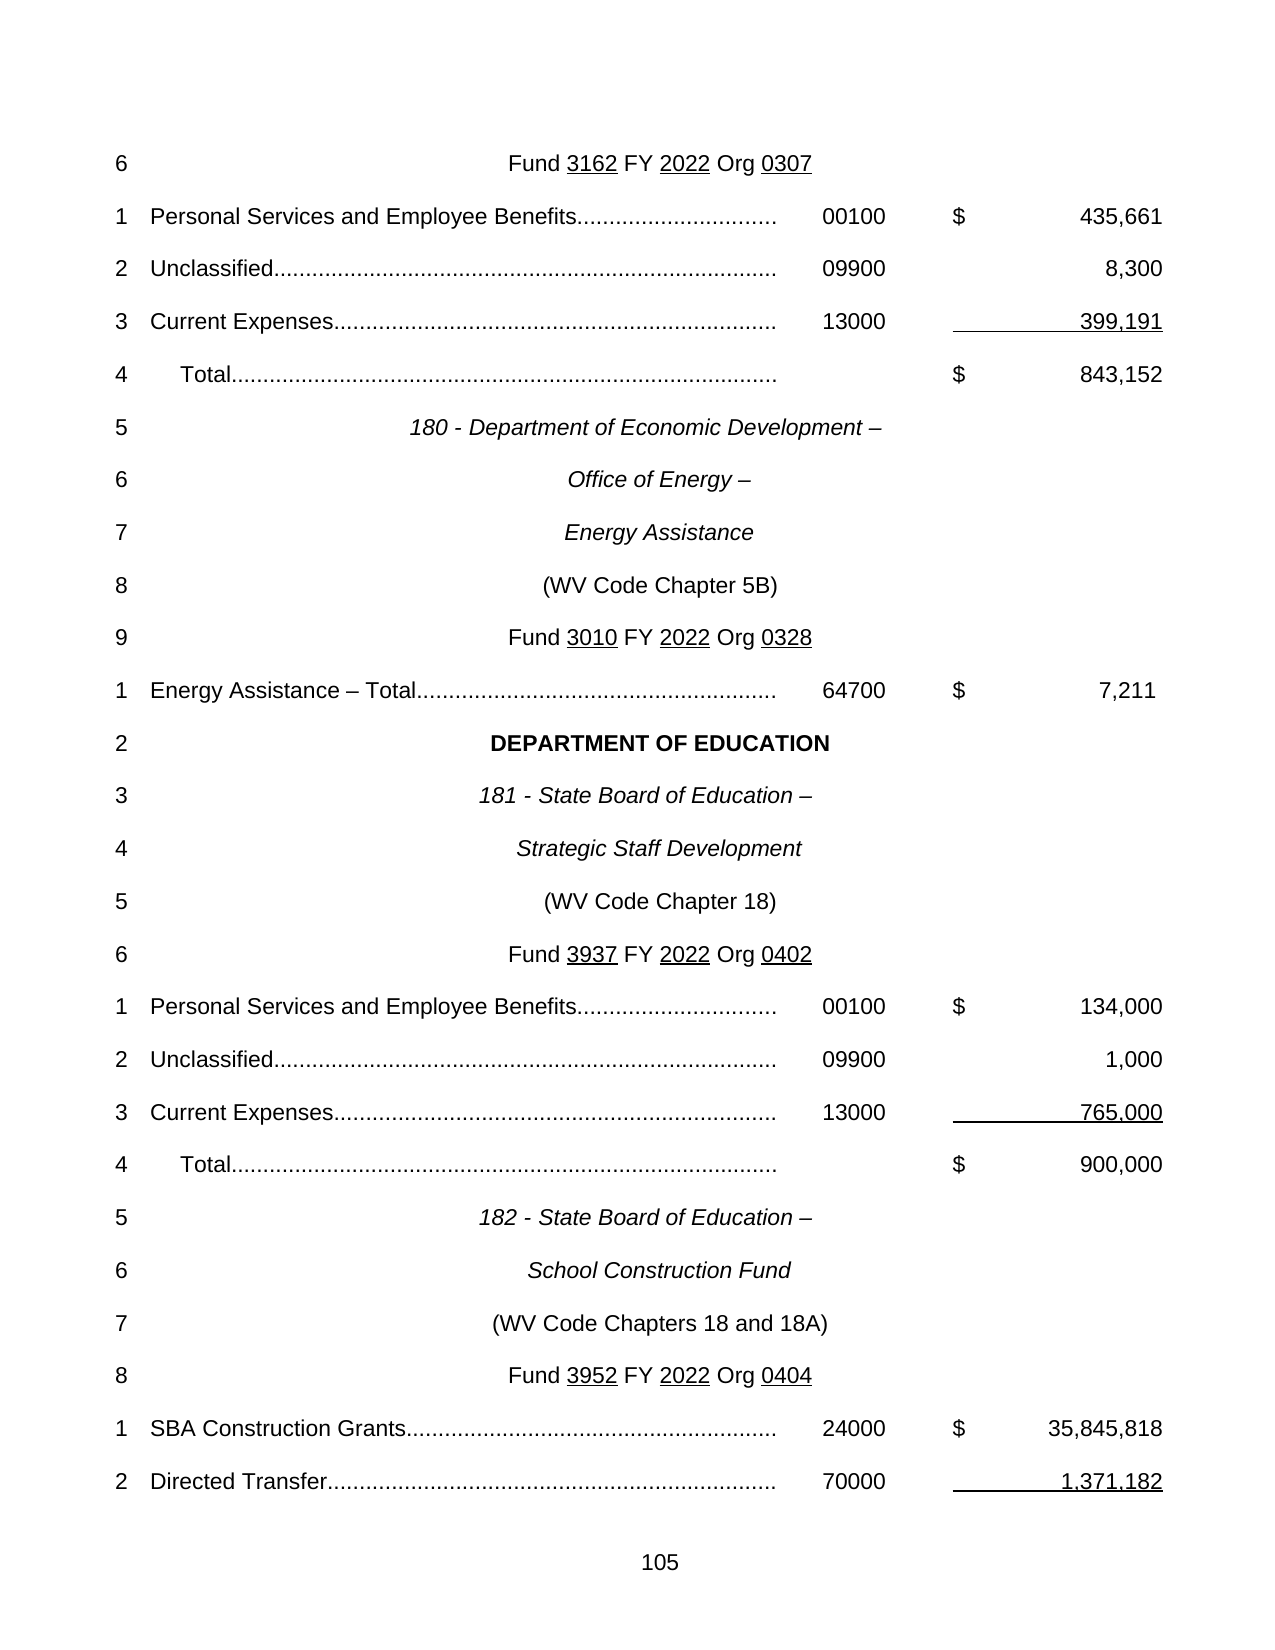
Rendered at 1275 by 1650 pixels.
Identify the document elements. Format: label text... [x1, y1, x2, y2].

text Total $ 843,152 [150, 361, 1170, 387]
text Fund 3952 FY 2022 Org 0404 [150, 1362, 1170, 1389]
text DEPARTMENT OF EDUCATION [150, 730, 1170, 756]
text (WV Code Chapter 18) [150, 888, 1170, 914]
text Total $ 900,000 [150, 1151, 1170, 1178]
text Fund 3162 FY 2022 Org 0307 [150, 150, 1170, 176]
text Fund 3937 FY 2022 Org 0402 [150, 941, 1170, 967]
list State Board of Education – [150, 1204, 1170, 1231]
text (WV Code Chapter 5B) [150, 572, 1170, 598]
text Fund 3010 FY 2022 Org 0328 [150, 624, 1170, 651]
text Current Expenses 13000 765,000 [150, 1099, 1170, 1125]
text Energy Assistance – Total 64700 $ 7,211 [150, 677, 1170, 703]
list State Board of Education – [150, 782, 1170, 809]
list Department of Economic Development – [150, 413, 1170, 440]
text School Construction Fund [150, 1257, 1170, 1283]
text Strategic Staff Development [150, 835, 1170, 862]
text Directed Transfer 70000 1,371,182 [150, 1468, 1170, 1494]
text Unclassified 09900 1,000 [150, 1046, 1170, 1072]
text Office of Energy – [150, 466, 1170, 493]
text Current Expenses 13000 399,191 [150, 308, 1170, 334]
text Energy Assistance [150, 519, 1170, 545]
text SBA Construction Grants 24000 $ 35,845,818 [150, 1415, 1170, 1441]
text (WV Code Chapters 18 and 18A) [150, 1309, 1170, 1336]
text Personal Services and Employee Benefits 00100 $ 435,661 [150, 203, 1170, 229]
text Unclassified 09900 8,300 [150, 255, 1170, 282]
text Personal Services and Employee Benefits 00100 $ 134,000 [150, 993, 1170, 1020]
